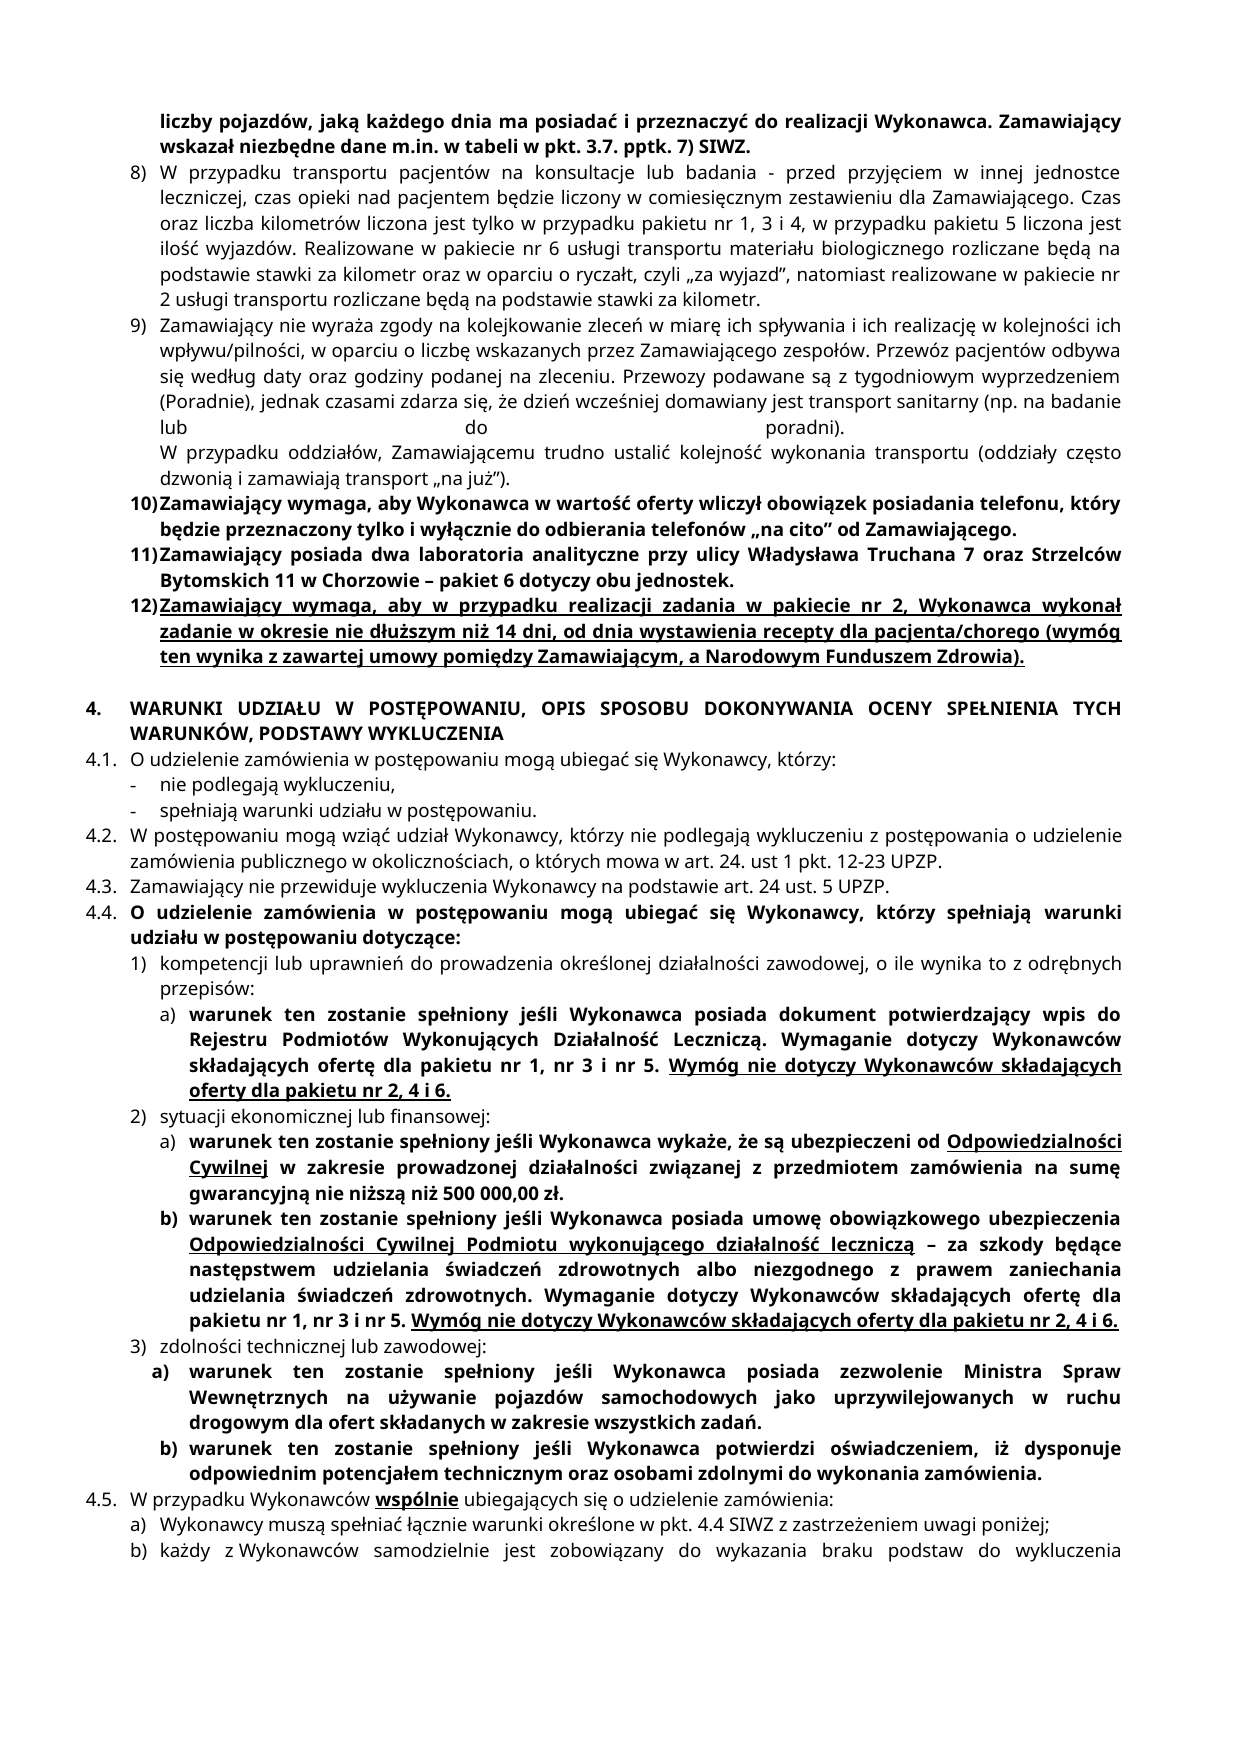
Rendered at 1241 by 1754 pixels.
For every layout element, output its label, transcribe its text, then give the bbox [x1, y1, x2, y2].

list warunek ten zostanie spełniony jeśli Wykonawca potwierdzi oświadczeniem, iż dysponuje odpowiednim potencjałem technicznym oraz osobami zdolnymi do wykonania zamówienia. [159, 1435, 1122, 1486]
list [130, 1537, 1122, 1563]
list W postępowaniu mogą wziąć udział Wykonawcy, którzy nie podlegają wykluczeniu z postępowania o udzielenie zamówienia publicznego w okolicznościach, o których mowa w art. 24. ust 1 pkt. 12-23 UPZP. [86, 822, 1122, 873]
list Zamawiający nie wyraża zgody na kolejkowanie zleceń w miarę ich spływania i ich realizację w kolejności ich wpływu/pilności, w oparciu o liczbę wskazanych przez Zamawiającego zespołów. Przewóz pacjentów odbywa się według daty oraz godziny podanej na zleceniu. Przewozy podawane są z tygodniowym wyprzedzeniem (Poradnie), jednak czasami zdarza się, że dzień wcześniej domawiany jest transport sanitarny (np. na badanie lub do poradni). W przypadku oddziałów, Zamawiającemu trudno ustalić kolejność wykonania transportu (oddziały często dzwonią i zamawiają transport „na już”). [130, 312, 1122, 491]
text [159, 108, 1122, 159]
list zdolności technicznej lub zawodowej: [130, 1333, 1122, 1358]
list Zamawiający wymaga, aby Wykonawca w wartość oferty wliczył obowiązek posiadania telefonu, który będzie przeznaczony tylko i wyłącznie do odbierania telefonów „na cito” od Zamawiającego. [130, 491, 1122, 542]
list Zamawiający wymaga, aby w przypadku realizacji zadania w pakiecie nr 2, Wykonawca wykonał zadanie w okresie nie dłuższym niż 14 dni, od dnia wystawienia recepty dla pacjenta/chorego (wymóg ten wynika z zawartej umowy pomiędzy Zamawiającym, a Narodowym Funduszem Zdrowia). [130, 593, 1122, 669]
list O udzielenie zamówienia w postępowaniu mogą ubiegać się Wykonawcy, którzy spełniają warunki udziału w postępowaniu dotyczące: [86, 899, 1122, 950]
list W przypadku transportu pacjentów na konsultacje lub badania - przed przyjęciem w innej jednostce leczniczej, czas opieki nad pacjentem będzie liczony w comiesięcznym zestawieniu dla Zamawiającego. Czas oraz liczba kilometrów liczona jest tylko w przypadku pakietu nr 1, 3 i 4, w przypadku pakietu 5 liczona jest ilość wyjazdów. Realizowane w pakiecie nr 6 usługi transportu materiału biologicznego rozliczane będą na podstawie stawki za kilometr oraz w oparciu o ryczałt, czyli „za wyjazd”, natomiast realizowane w pakiecie nr 2 usługi transportu rozliczane będą na podstawie stawki za kilometr. [130, 159, 1122, 312]
list warunek ten zostanie spełniony jeśli Wykonawca posiada zezwolenie Ministra Spraw Wewnętrznych na używanie pojazdów samochodowych jako uprzywilejowanych w ruchu drogowym dla ofert składanych w zakresie wszystkich zadań. [151, 1358, 1122, 1435]
list warunek ten zostanie spełniony jeśli Wykonawca posiada umowę obowiązkowego ubezpieczenia Odpowiedzialności Cywilnej Podmiotu wykonującego działalność leczniczą – za szkody będące następstwem udzielania świadczeń zdrowotnych albo niezgodnego z prawem zaniechania udzielania świadczeń zdrowotnych. Wymaganie dotyczy Wykonawców składających ofertę dla pakietu nr 1, nr 3 i nr 5. Wymóg nie dotyczy Wykonawców składających oferty dla pakietu nr 2, 4 i 6. [159, 1205, 1122, 1333]
list warunek ten zostanie spełniony jeśli Wykonawca wykaże, że są ubezpieczeni od Odpowiedzialności Cywilnej w zakresie prowadzonej działalności związanej z przedmiotem zamówienia na sumę gwarancyjną nie niższą niż 500 000,00 zł. [159, 1129, 1122, 1205]
list Zamawiający nie przewiduje wykluczenia Wykonawcy na podstawie art. 24 ust. 5 UPZP. [86, 873, 1122, 899]
list warunek ten zostanie spełniony jeśli Wykonawca posiada dokument potwierdzający wpis do Rejestru Podmiotów Wykonujących Działalność Leczniczą. Wymaganie dotyczy Wykonawców składających ofertę dla pakietu nr 1, nr 3 i nr 5. Wymóg nie dotyczy Wykonawców składających oferty dla pakietu nr 2, 4 i 6. [159, 1001, 1122, 1103]
list O udzielenie zamówienia w postępowaniu mogą ubiegać się Wykonawcy, którzy: [86, 746, 1122, 771]
list nie podlegają wykluczeniu, [130, 771, 1122, 797]
list WARUNKI UDZIAŁU W POSTĘPOWANIU, OPIS SPOSOBU DOKONYWANIA OCENY SPEŁNIENIA TYCH WARUNKÓW, PODSTAWY WYKLUCZENIA [86, 695, 1122, 746]
list sytuacji ekonomicznej lub finansowej: [130, 1103, 1122, 1129]
list spełniają warunki udziału w postępowaniu. [130, 797, 1122, 822]
list kompetencji lub uprawnień do prowadzenia określonej działalności zawodowej, o ile wynika to z odrębnych przepisów: [130, 950, 1122, 1001]
list W przypadku Wykonawców wspólnie ubiegających się o udzielenie zamówienia: [86, 1486, 1122, 1512]
list Wykonawcy muszą spełniać łącznie warunki określone w pkt. 4.4 SIWZ z zastrzeżeniem uwagi poniżej; [130, 1512, 1122, 1537]
list Zamawiający posiada dwa laboratoria analityczne przy ulicy Władysława Truchana 7 oraz Strzelców Bytomskich 11 w Chorzowie – pakiet 6 dotyczy obu jednostek. [130, 542, 1122, 593]
